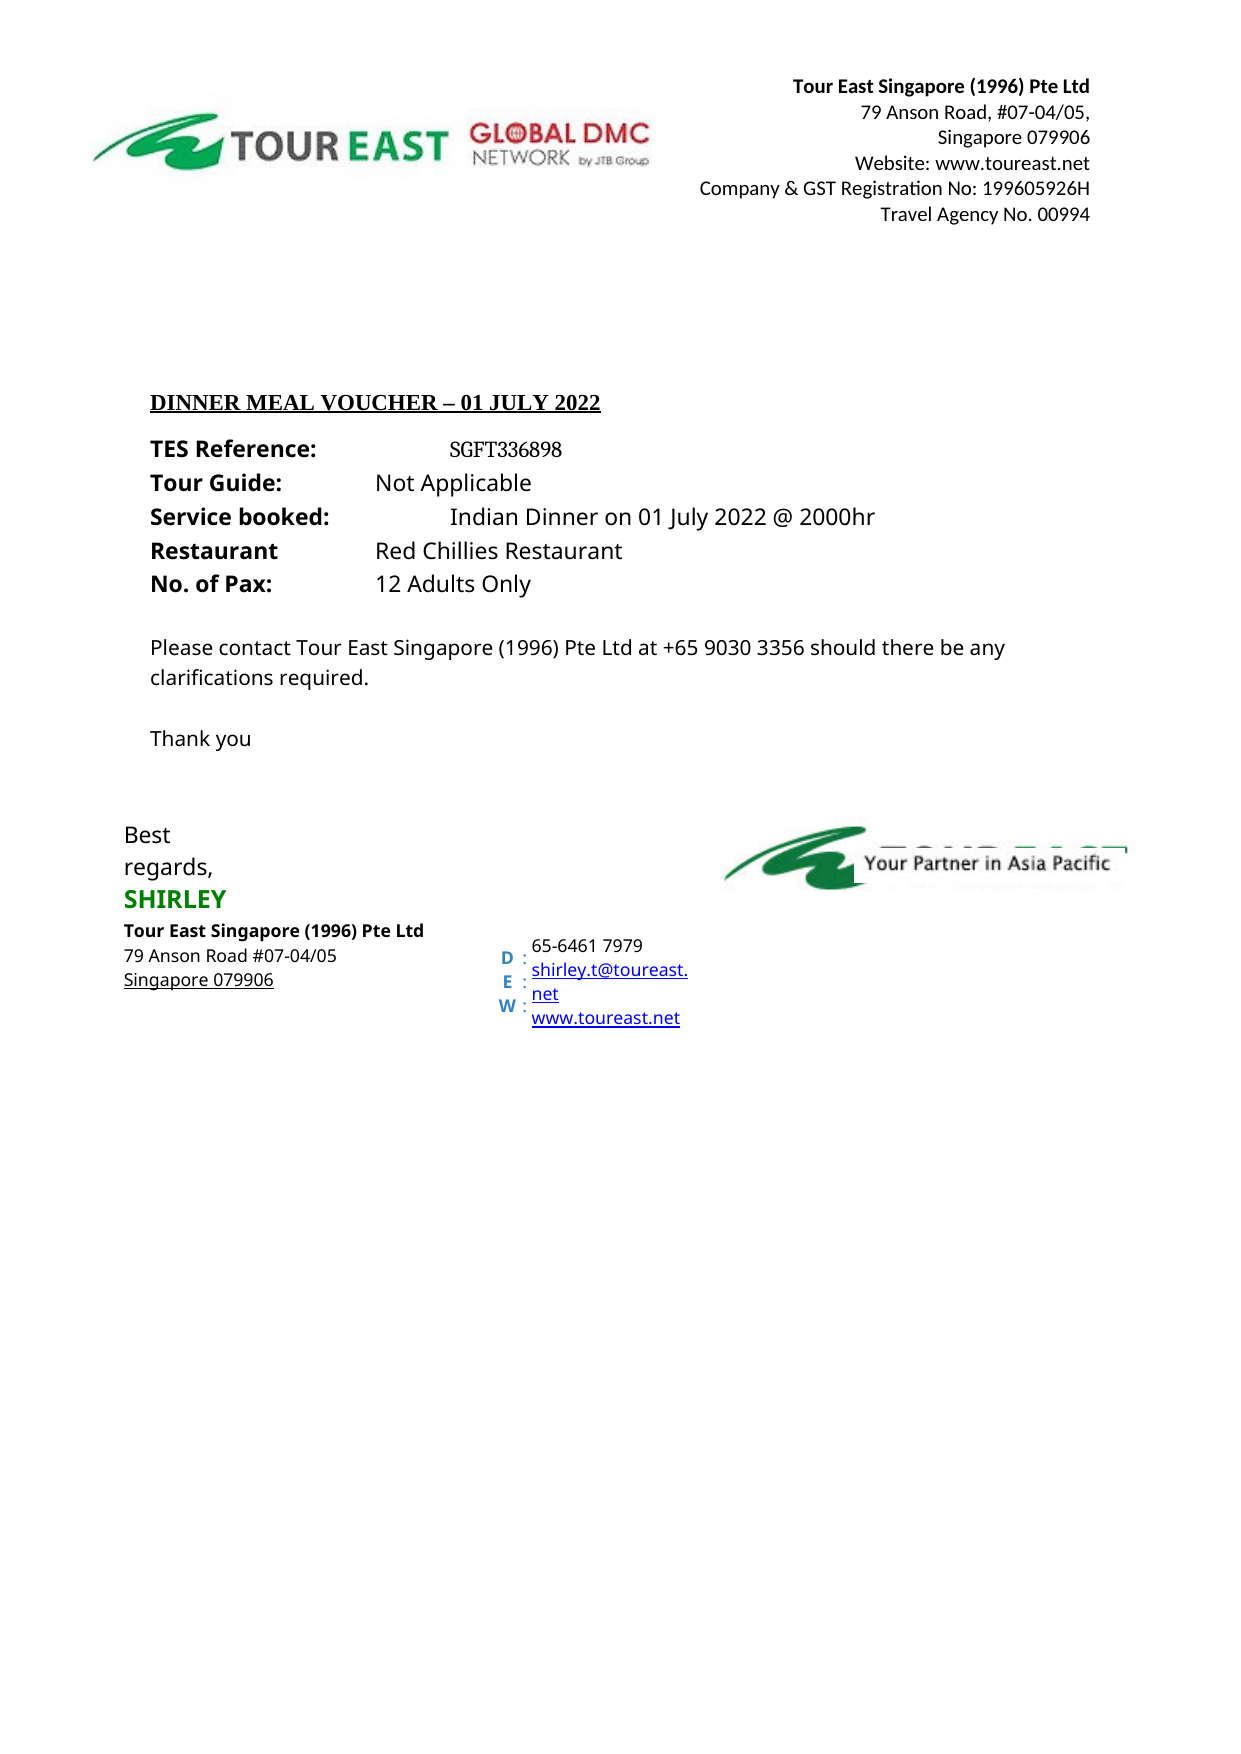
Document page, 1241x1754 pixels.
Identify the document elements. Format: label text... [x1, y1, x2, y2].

text DINNER MEAL VOUCHER – 01 JULY 2022 [150, 389, 1090, 415]
text Service booked: Indian Dinner on 01 July 2022 @ 2000hr [150, 501, 1090, 532]
text TES Reference: SGFT336898 [150, 433, 1090, 465]
text Thank you [150, 724, 1090, 753]
picture [89, 69, 657, 199]
text Restaurant Red Chillies Restaurant [150, 535, 1090, 566]
text No. of Pax: 12 Adults Only [150, 568, 1090, 600]
table_header [120, 816, 769, 1048]
table_header [769, 816, 1191, 1048]
text Tour Guide: Not Applicable [150, 467, 1090, 498]
text Please contact Tour East Singapore (1996) Pte Ltd at +65 9030 3356 should there be any clarifications required. [150, 633, 1090, 692]
picture [709, 816, 1140, 907]
